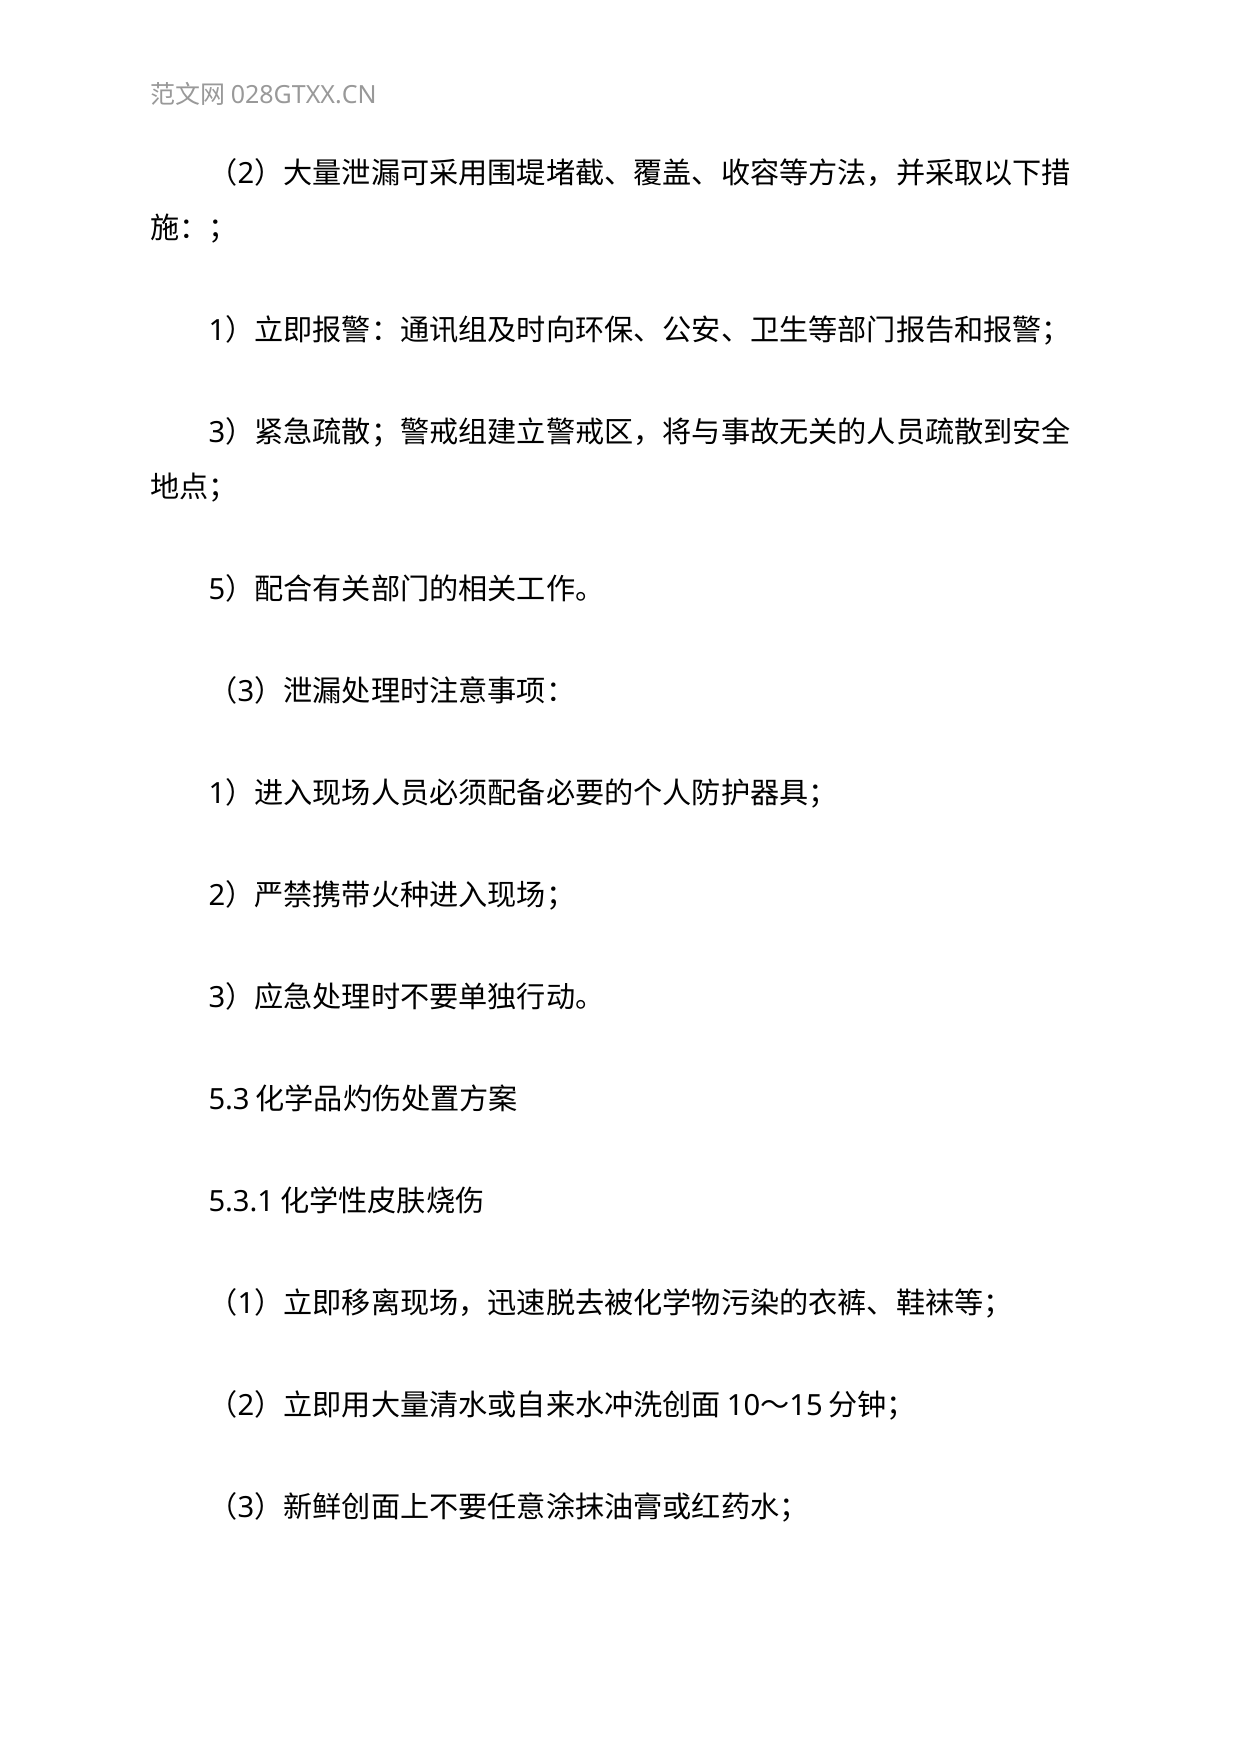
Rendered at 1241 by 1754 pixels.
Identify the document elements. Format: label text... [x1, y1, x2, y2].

text （2）立即用大量清水或自来水冲洗创面10～15分钟； [150, 1381, 1090, 1424]
text （1）立即移离现场，迅速脱去被化学物污染的衣裤、鞋袜等； [150, 1279, 1090, 1322]
text 3）紧急疏散；警戒组建立警戒区，将与事故无关的人员疏散到安全地点； [150, 409, 1090, 506]
text （3）新鲜创面上不要任意涂抹油膏或红药水； [150, 1483, 1090, 1526]
text 3）应急处理时不要单独行动。 [150, 973, 1090, 1016]
text （2）大量泄漏可采用围堤堵截、覆盖、收容等方法，并采取以下措施：； [150, 150, 1090, 247]
text 1）立即报警：通讯组及时向环保、公安、卫生等部门报告和报警； [150, 307, 1090, 349]
text 5.3.1化学性皮肤烧伤 [150, 1177, 1090, 1220]
text （3）泄漏处理时注意事项： [150, 667, 1090, 710]
text 5）配合有关部门的相关工作。 [150, 566, 1090, 608]
text 5.3化学品灼伤处置方案 [150, 1075, 1090, 1118]
text 1）进入现场人员必须配备必要的个人防护器具； [150, 769, 1090, 812]
text 2）严禁携带火种进入现场； [150, 871, 1090, 914]
